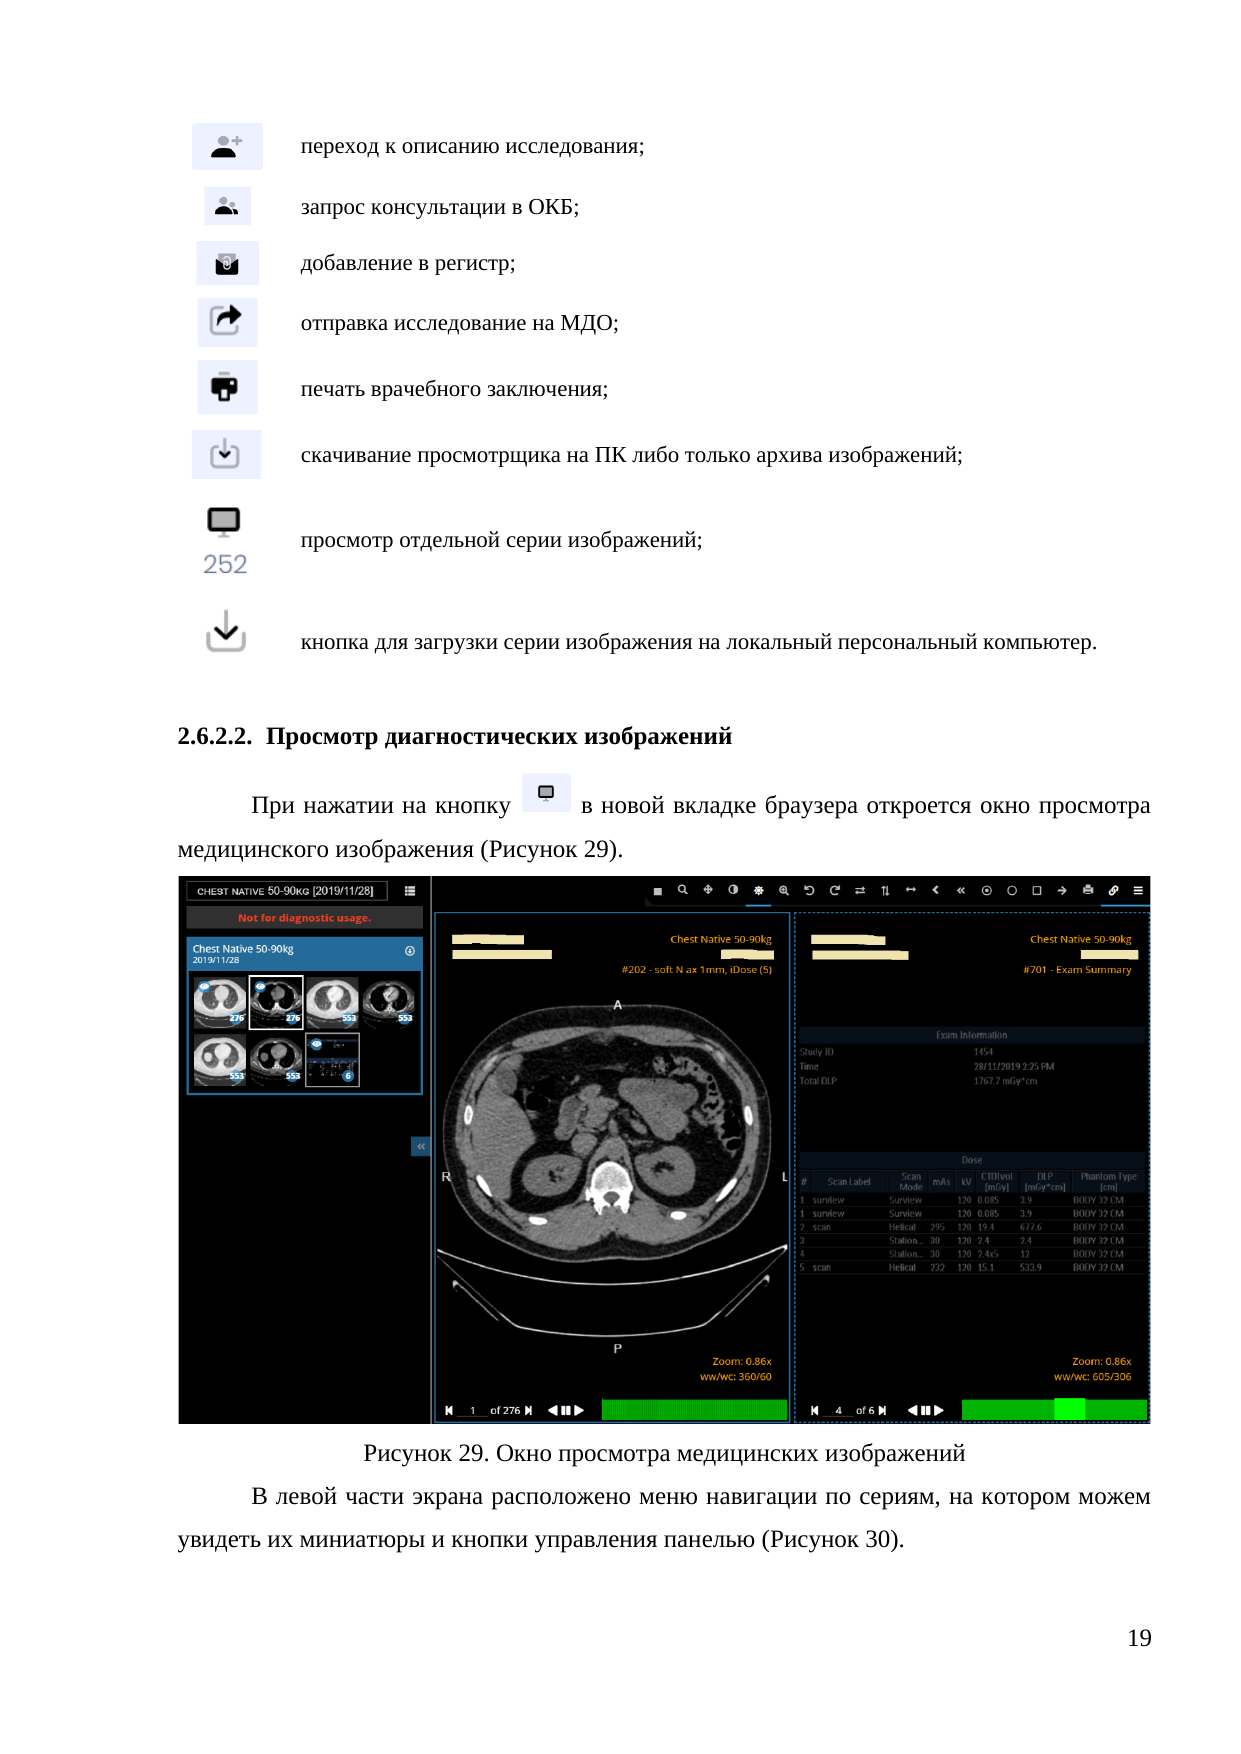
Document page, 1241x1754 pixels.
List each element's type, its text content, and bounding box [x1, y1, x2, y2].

table_cell скачивание просмотрщика на ПК либо только архива изображений; [289, 430, 1163, 492]
text В левой части экрана расположено меню навигации по сериям, на котором можем увидеть их миниатюры и кнопки управления панелью (Рисунок 30). [177, 1481, 1152, 1553]
table_cell просмотр отдельной серии изображений; [289, 492, 1163, 599]
table_cell печать врачебного заключения; [289, 360, 1163, 430]
table_cell [166, 360, 289, 430]
picture [197, 360, 258, 417]
table_cell [166, 298, 289, 360]
subtitle Просмотр диагностических изображений [177, 721, 1152, 750]
table_cell [166, 240, 289, 298]
picture [200, 599, 255, 684]
text При нажатии на кнопку в новой вкладке браузера откроется окно просмотра медицинского изображения (Рисунок 29). [177, 771, 1152, 862]
picture [204, 185, 252, 227]
table_cell добавление в регистр; [289, 240, 1163, 298]
table_cell кнопка для загрузки серии изображения на локальный персональный компьютер. [289, 600, 1163, 696]
table_cell [166, 430, 289, 492]
picture [519, 770, 573, 814]
picture [196, 240, 260, 285]
picture [191, 430, 264, 479]
picture [197, 298, 258, 347]
table_cell [166, 492, 289, 599]
text Рисунок 29. Окно просмотра медицинских изображений [177, 1438, 1152, 1467]
table_cell [166, 600, 289, 696]
table_cell [166, 118, 289, 185]
table_cell переход к описанию исследования; [289, 118, 1163, 185]
table_cell отправка исследование на МДО; [289, 298, 1163, 360]
picture [177, 491, 279, 587]
table_cell [166, 185, 289, 240]
table_cell запрос консультации в ОКБ; [289, 185, 1163, 240]
picture [178, 876, 1151, 1424]
picture [189, 118, 267, 173]
